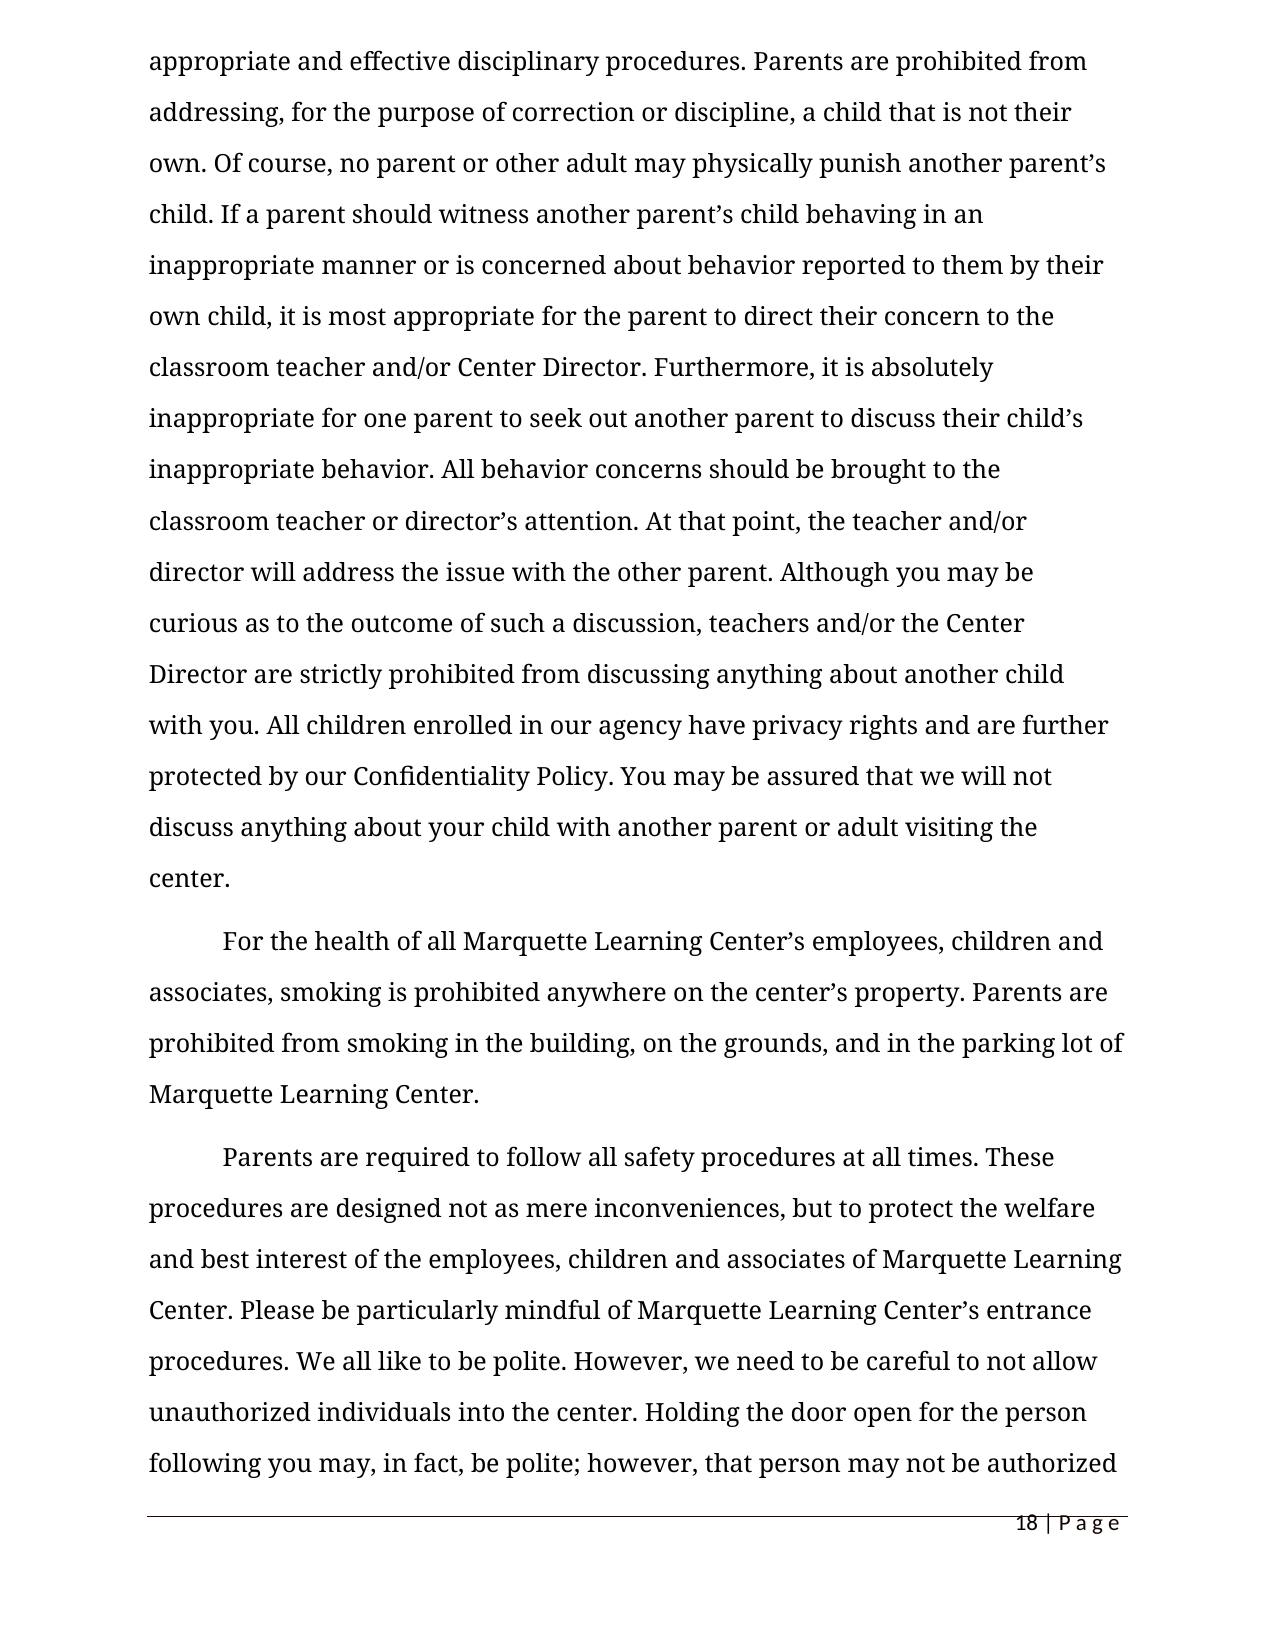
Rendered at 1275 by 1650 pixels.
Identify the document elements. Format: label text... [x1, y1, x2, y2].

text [148, 1140, 1124, 1480]
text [148, 44, 1124, 894]
text For the health of all Marquette Learning Center’s employees, children and associates, smoking is prohibited anywhere on the center’s property. Parents are prohibited from smoking in the building, on the grounds, and in the parking lot of Marquette Learning Center. [148, 923, 1124, 1111]
